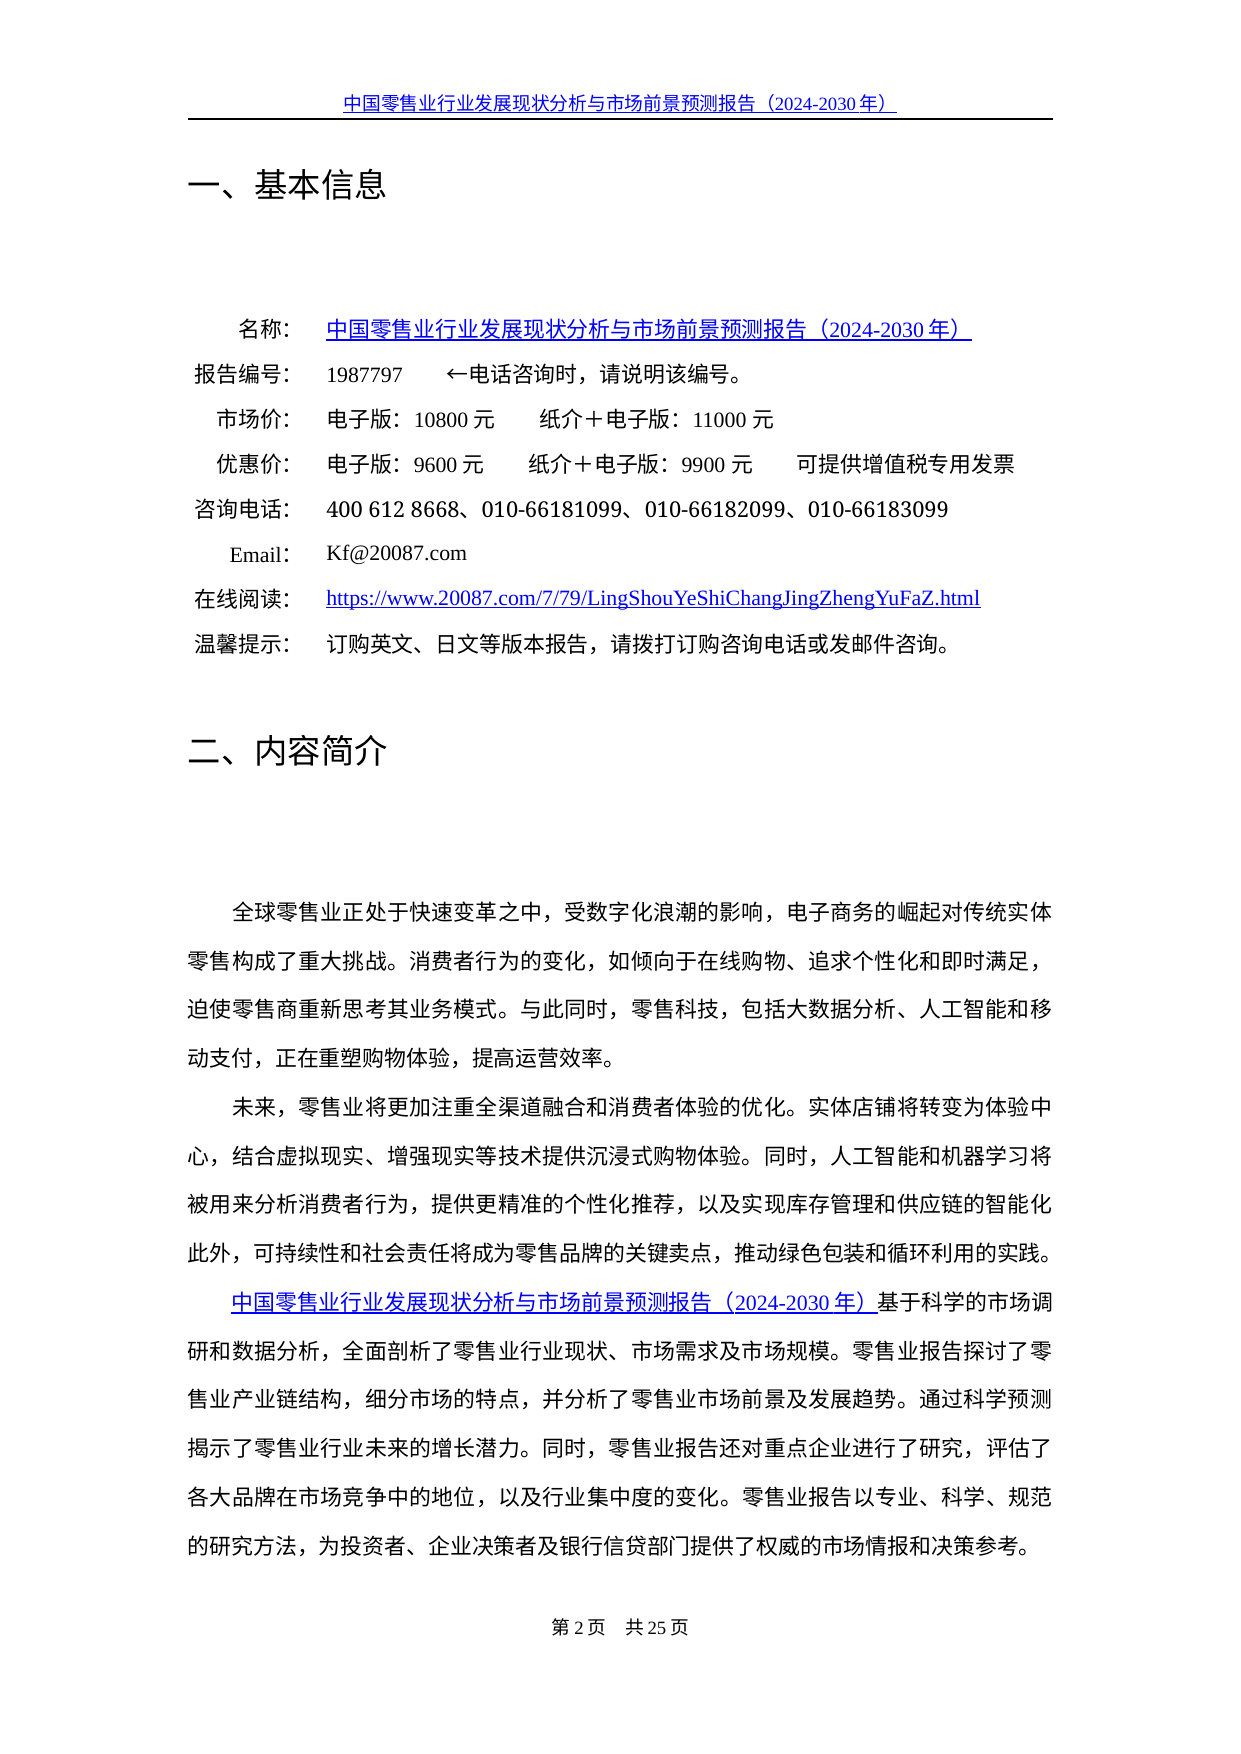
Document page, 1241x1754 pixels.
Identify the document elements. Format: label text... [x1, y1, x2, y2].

table_cell [315, 582, 1073, 627]
title 二、内容简介 [187, 717, 1053, 782]
table_cell 电子版：10800 元 纸介＋电子版：11000 元 [315, 402, 1073, 447]
table_cell 电子版：9600 元 纸介＋电子版：9900 元 可提供增值税专用发票 [315, 447, 1073, 492]
table_cell 订购英文、日文等版本报告，请拨打订购咨询电话或发邮件咨询。 [315, 627, 1073, 672]
table_cell 在线阅读： [167, 582, 315, 627]
title 一、基本信息 [187, 150, 1053, 215]
table_header 名称： [167, 312, 315, 357]
table_cell 报告编号： [167, 357, 315, 402]
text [187, 894, 1053, 1561]
table_cell 温馨提示： [167, 627, 315, 672]
table_header 中国零售业行业发展现状分析与市场前景预测报告（2024-2030年） [315, 312, 1073, 357]
table_cell 1987797 ←电话咨询时，请说明该编号。 [315, 357, 1073, 402]
table_cell 市场价： [167, 402, 315, 447]
table_cell Kf@20087.com [315, 537, 1073, 582]
table_cell Email： [167, 537, 315, 582]
table_cell 400 612 8668、010-66181099、010-66182099、010-66183099 [315, 492, 1073, 537]
table_cell 优惠价： [167, 447, 315, 492]
table_cell 咨询电话： [167, 492, 315, 537]
